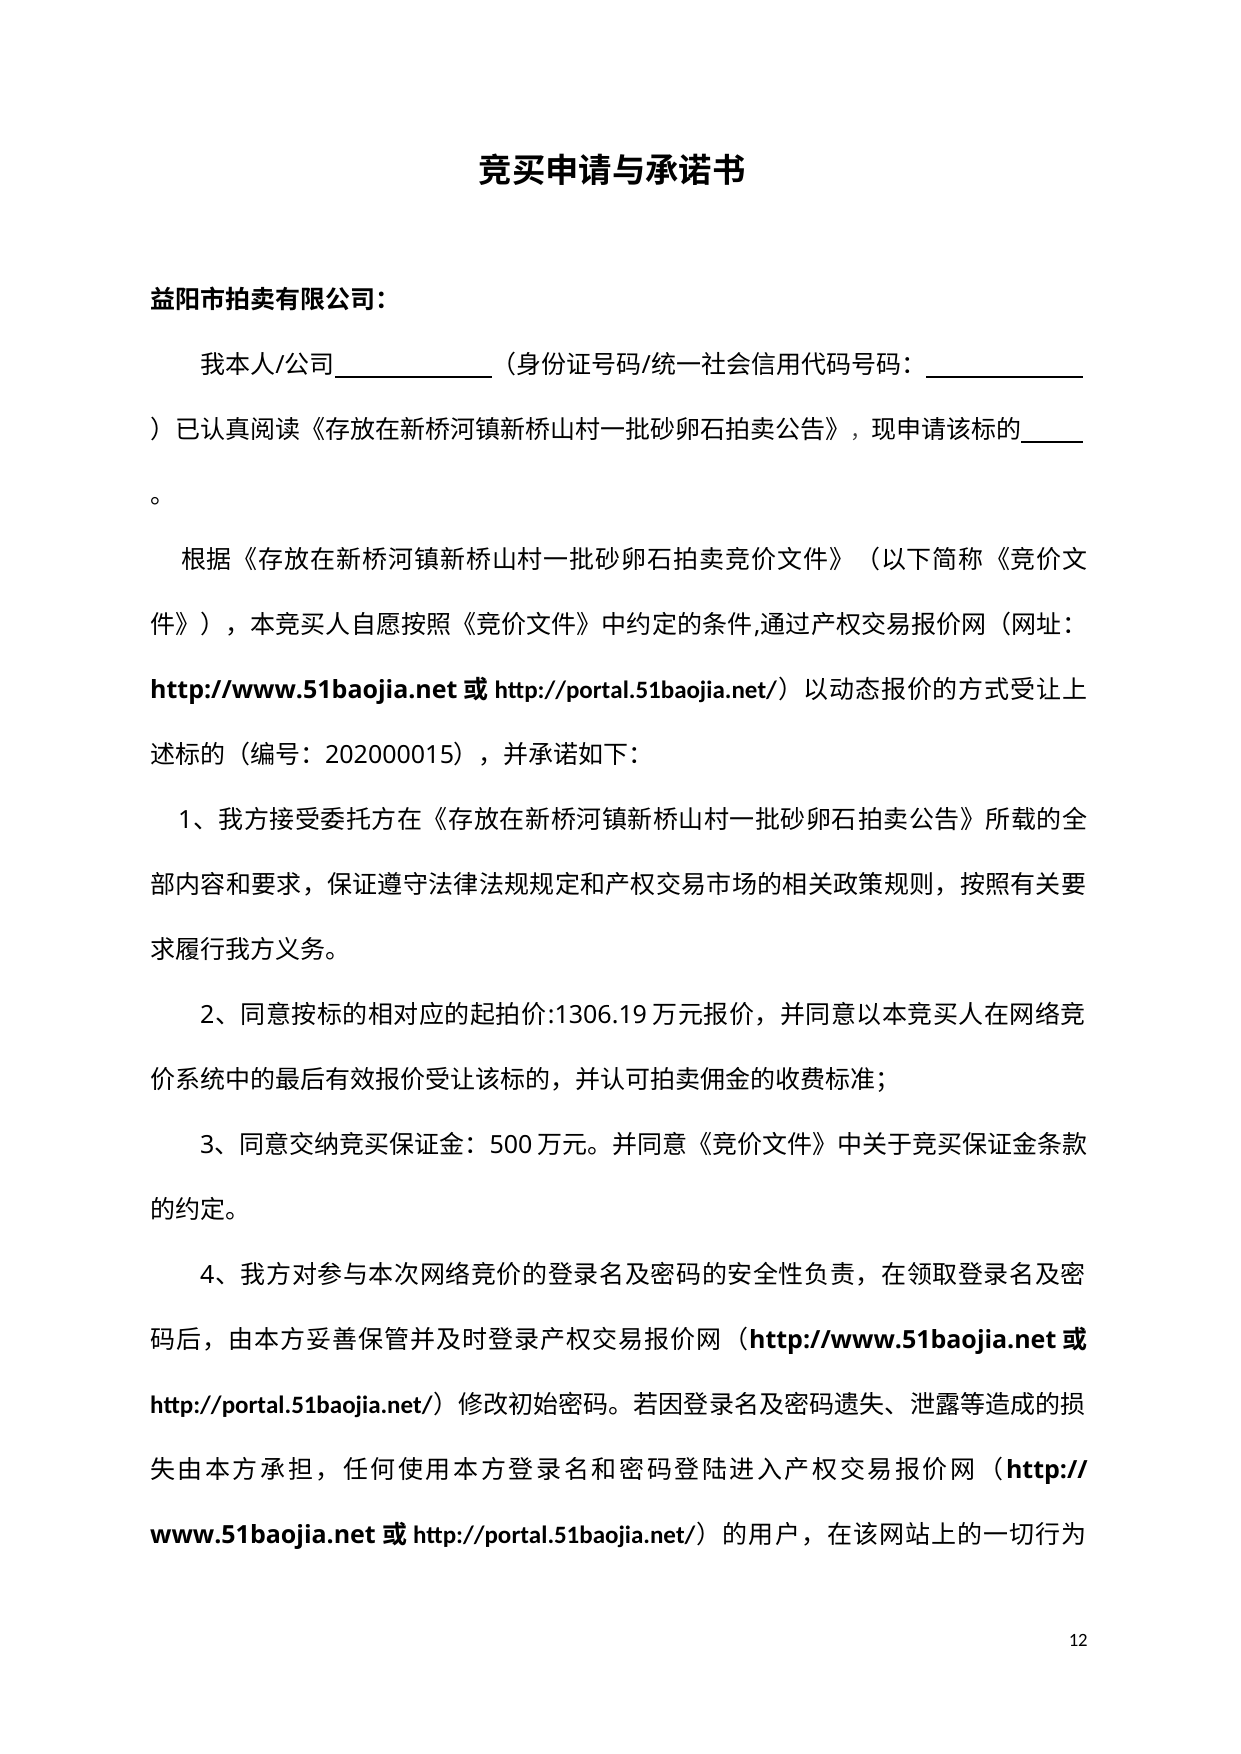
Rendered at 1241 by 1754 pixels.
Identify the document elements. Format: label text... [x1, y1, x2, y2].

text 根据《存放在新桥河镇新桥山村一批砂卵石拍卖竞价文件》（以下简称《竞价文件》），本竞买人自愿按照《竞价文件》中约定的条件,通过产权交易报价网（网址：http://www.51baojia.net或http://portal.51baojia.net/）以动态报价的方式受让上述标的（编号：202000015），并承诺如下： [150, 526, 1087, 786]
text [150, 1241, 1087, 1566]
text 1、我方接受委托方在《存放在新桥河镇新桥山村一批砂卵石拍卖公告》所载的全部内容和要求，保证遵守法律法规规定和产权交易市场的相关政策规则，按照有关要求履行我方义务。 [150, 786, 1087, 981]
text 竞买申请与承诺书 [150, 136, 1074, 201]
text 2、同意按标的相对应的起拍价:1306.19万元报价，并同意以本竞买人在网络竞价系统中的最后有效报价受让该标的，并认可拍卖佣金的收费标准； [150, 981, 1087, 1111]
text 益阳市拍卖有限公司： [150, 266, 1087, 331]
text 我本人/公司 （身份证号码/统一社会信用代码号码： ）已认真阅读《存放在新桥河镇新桥山村一批砂卵石拍卖公告》，现申请该标的 。 [150, 331, 1087, 526]
text 3、同意交纳竞买保证金：500万元。并同意《竞价文件》中关于竞买保证金条款的约定。 [150, 1111, 1087, 1241]
